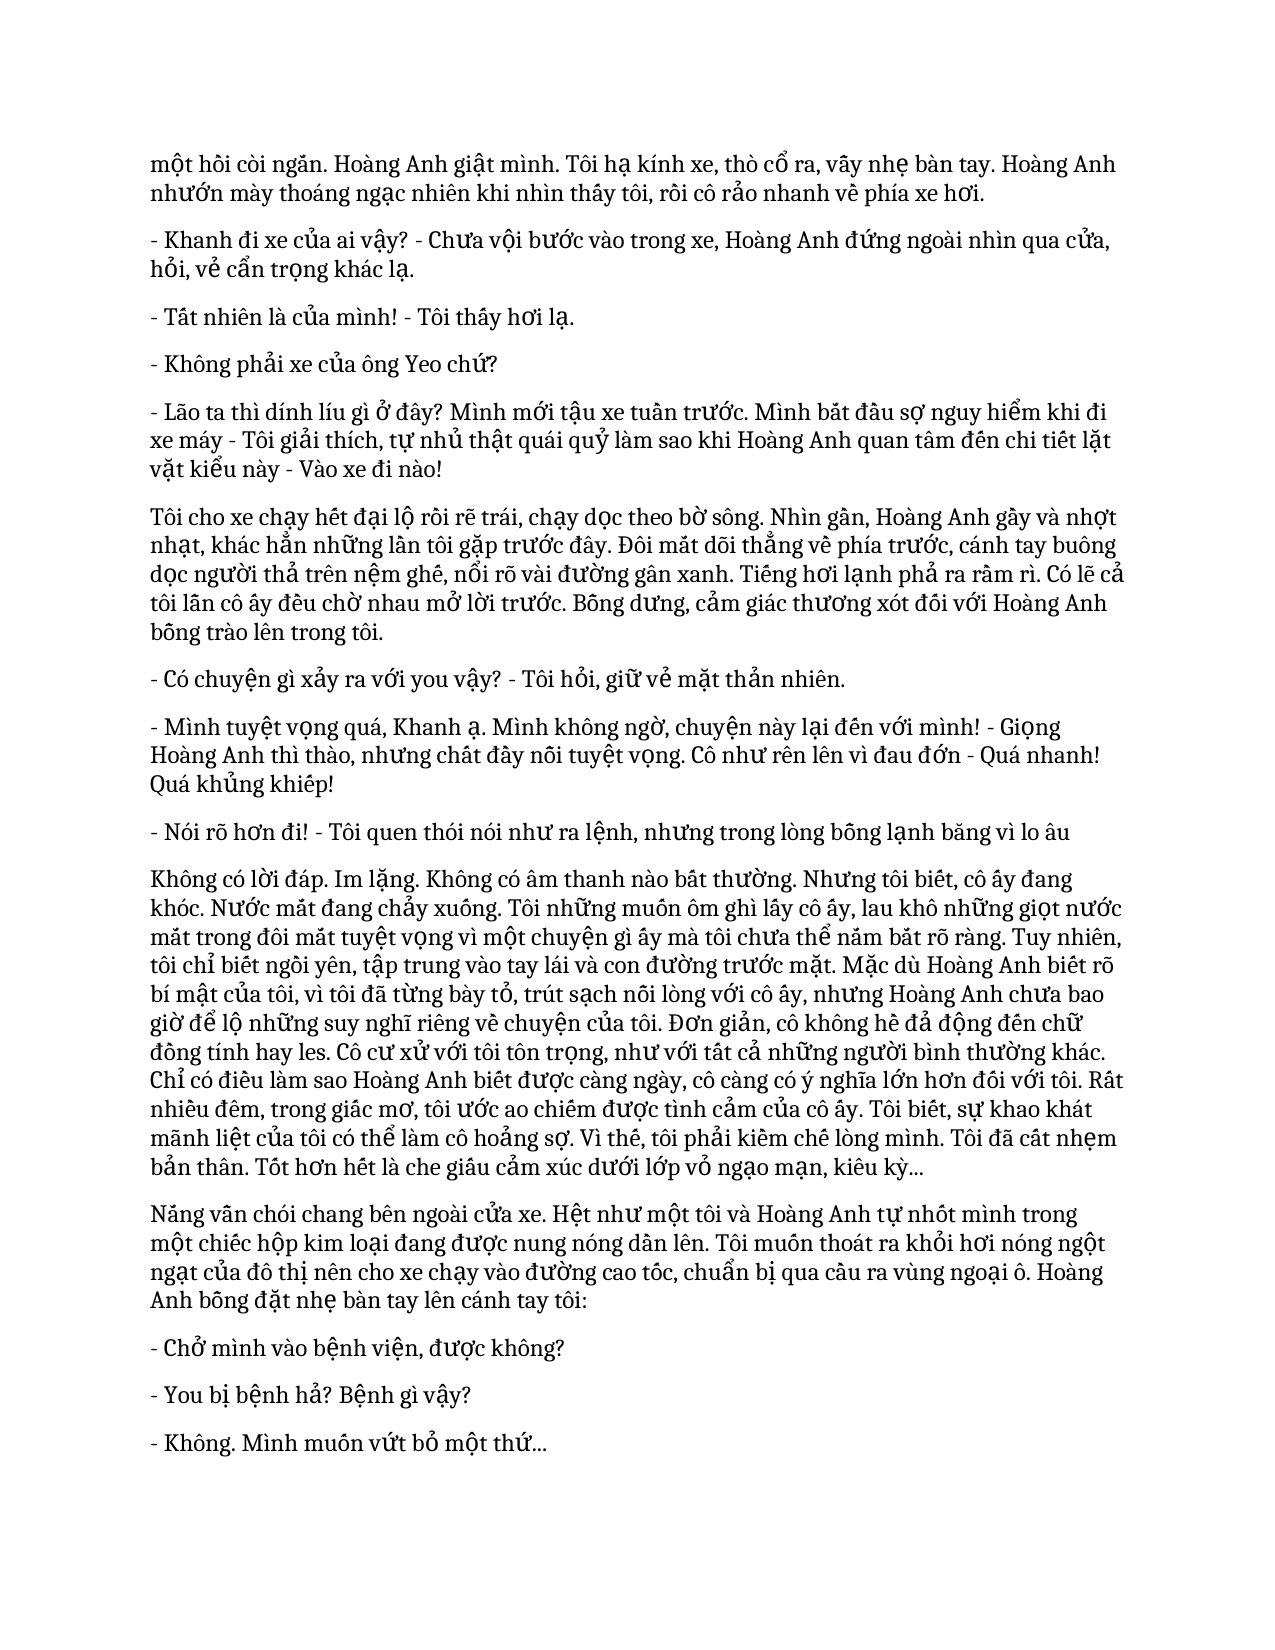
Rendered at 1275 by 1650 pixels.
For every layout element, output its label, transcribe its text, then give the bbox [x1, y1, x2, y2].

text - Tất nhiên là của mình! - Tôi thấy hơi lạ. [150, 302, 1125, 331]
text - Nói rõ hơn đi! - Tôi quen thói nói như ra lệnh, nhưng trong lòng bỗng lạnh băng vì lo âu [150, 817, 1125, 846]
text - Khanh đi xe của ai vậy? - Chưa vội bước vào trong xe, Hoàng Anh đứng ngoài nhìn qua cửa, hỏi, vẻ cẩn trọng khác lạ. [150, 226, 1125, 284]
text - Chở mình vào bệnh viện, được không? [150, 1334, 1125, 1362]
text Không có lời đáp. Im lặng. Không có âm thanh nào bất thường. Nhưng tôi biết, cô ấy đang khóc. Nước mắt đang chảy xuống. Tôi những muốn ôm ghì lấy cô ấy, lau khô những giọt nước mắt trong đôi mắt tuyệt vọng vì một chuyện gì ấy mà tôi chưa thể nắm bắt rõ ràng. Tuy nhiên, tôi chỉ biết ngồi yên, tập trung vào tay lái và con đường trước mặt. Mặc dù Hoàng Anh biết rõ bí mật của tôi, vì tôi đã từng bày tỏ, trút sạch nỗi lòng với cô ấy, nhưng Hoàng Anh chưa bao giờ để lộ những suy nghĩ riêng về chuyện của tôi. Đơn giản, cô không hề đả động đến chữ đồng tính hay les. Cô cư xử với tôi tôn trọng, như với tất cả những người bình thường khác. Chỉ có điều làm sao Hoàng Anh biết được càng ngày, cô càng có ý nghĩa lớn hơn đối với tôi. Rất nhiều đêm, trong giấc mơ, tôi ước ao chiếm được tình cảm của cô ấy. Tôi biết, sự khao khát mãnh liệt của tôi có thể làm cô hoảng sợ. Vì thế, tôi phải kiềm chế lòng mình. Tôi đã cất nhẹm bản thân. Tốt hơn hết là che giấu cảm xúc dưới lớp vỏ ngạo mạn, kiêu kỳ... [150, 865, 1125, 1181]
text - Lão ta thì dính líu gì ở đây? Mình mới tậu xe tuần trước. Mình bắt đầu sợ nguy hiểm khi đi xe máy - Tôi giải thích, tự nhủ thật quái quỷ làm sao khi Hoàng Anh quan tâm đến chi tiết lặt vặt kiểu này - Vào xe đi nào! [150, 397, 1125, 484]
text - Có chuyện gì xảy ra với you vậy? - Tôi hỏi, giữ vẻ mặt thản nhiên. [150, 665, 1125, 694]
text - Không. Mình muốn vứt bỏ một thứ... [150, 1429, 1125, 1457]
text Tôi cho xe chạy hết đại lộ rồi rẽ trái, chạy dọc theo bờ sông. Nhìn gần, Hoàng Anh gầy và nhợt nhạt, khác hẳn những lần tôi gặp trước đây. Đôi mắt dõi thẳng về phía trước, cánh tay buông dọc người thả trên nệm ghế, nổi rõ vài đường gân xanh. Tiếng hơi lạnh phả ra rầm rì. Có lẽ cả tôi lẫn cô ấy đều chờ nhau mở lời trước. Bỗng dưng, cảm giác thương xót đối với Hoàng Anh bỗng trào lên trong tôi. [150, 502, 1125, 646]
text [150, 150, 1125, 207]
text - Mình tuyệt vọng quá, Khanh ạ. Mình không ngờ, chuyện này lại đến với mình! - Giọng Hoàng Anh thì thào, nhưng chất đầy nỗi tuyệt vọng. Cô như rên lên vì đau đớn - Quá nhanh! Quá khủng khiếp! [150, 712, 1125, 799]
text - Không phải xe của ông Yeo chứ? [150, 350, 1125, 379]
text - You bị bệnh hả? Bệnh gì vậy? [150, 1381, 1125, 1410]
text Nắng vẫn chói chang bên ngoài cửa xe. Hệt như một tôi và Hoàng Anh tự nhốt mình trong một chiếc hộp kim loại đang được nung nóng dần lên. Tôi muốn thoát ra khỏi hơi nóng ngột ngạt của đô thị nên cho xe chạy vào đường cao tốc, chuẩn bị qua cầu ra vùng ngoại ô. Hoàng Anh bỗng đặt nhẹ bàn tay lên cánh tay tôi: [150, 1200, 1125, 1315]
